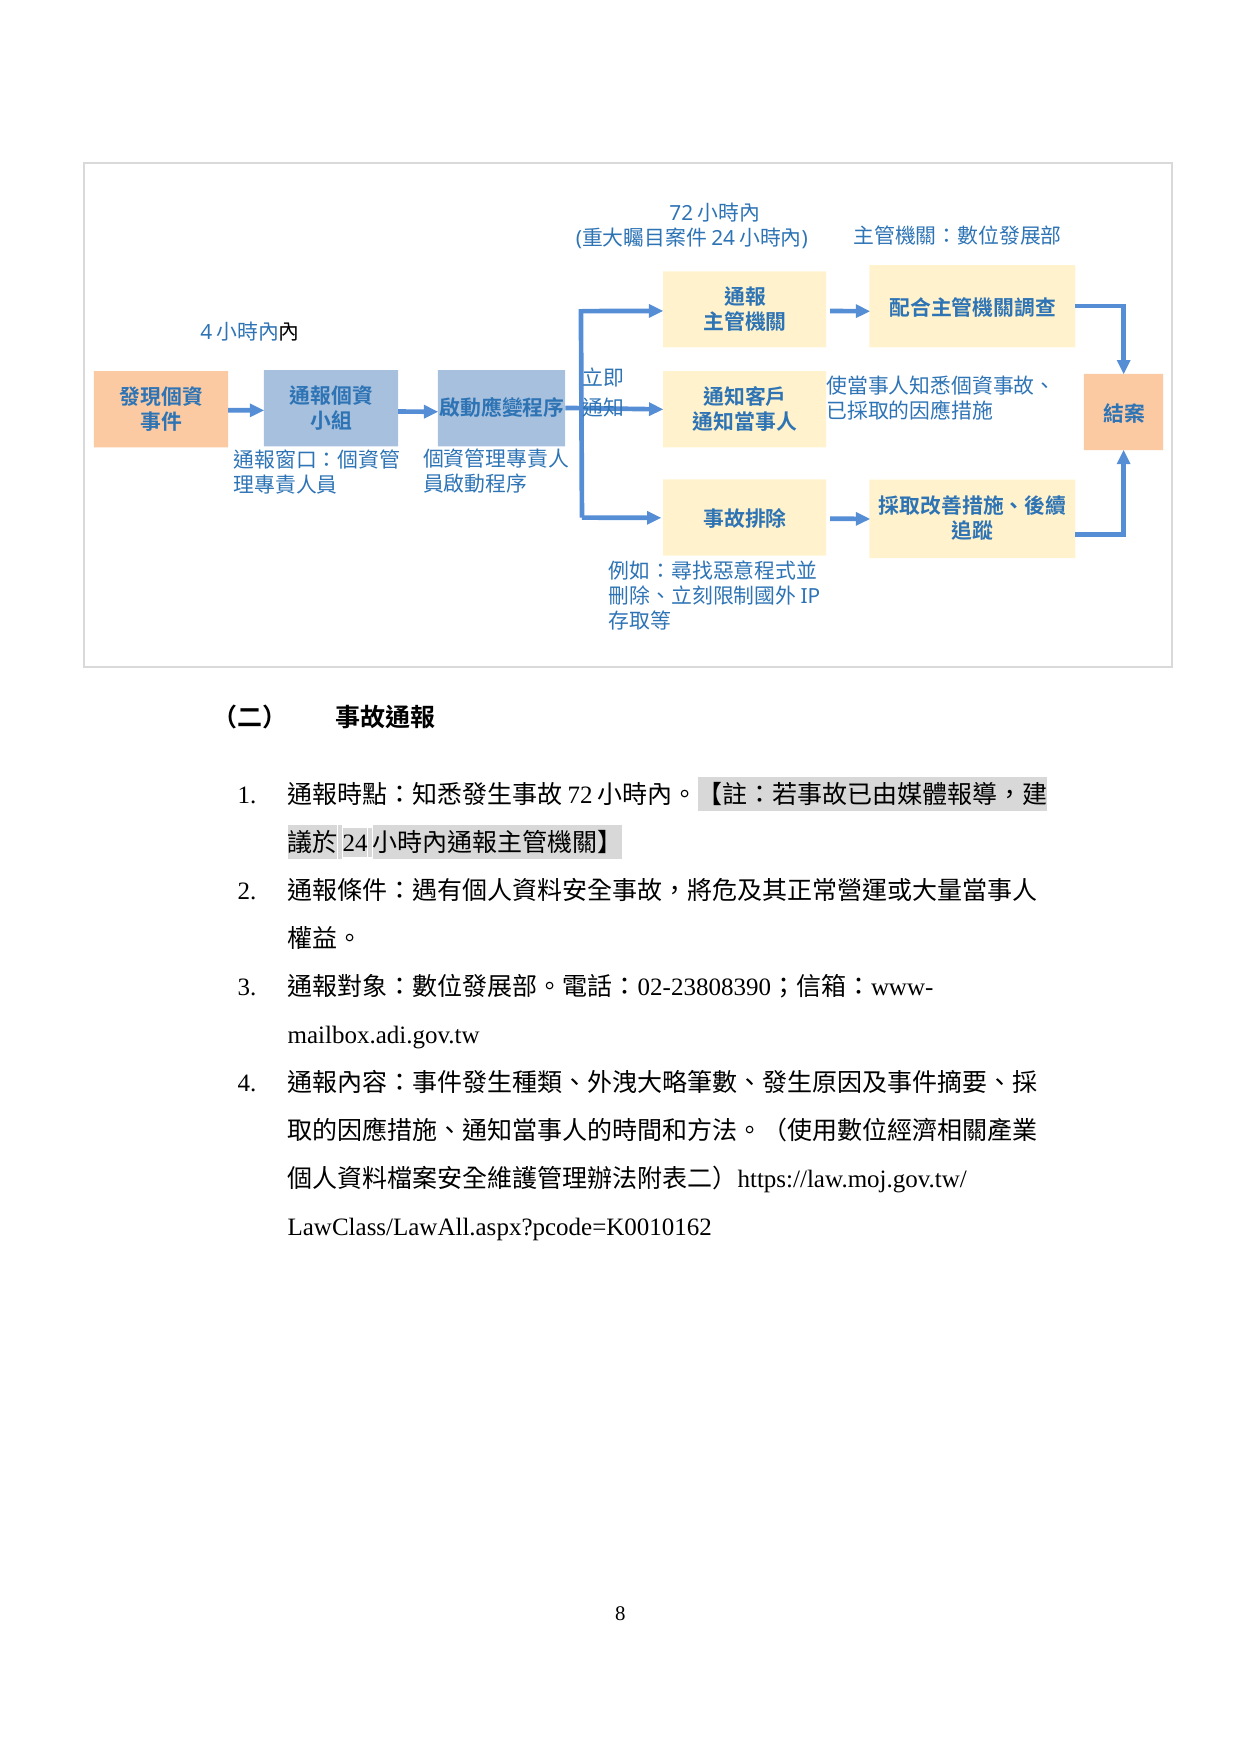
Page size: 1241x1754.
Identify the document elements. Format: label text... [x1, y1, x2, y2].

list 事故通報 [212, 688, 1053, 736]
list 通報時點：知悉發生事故72小時內。【註：若事故已由媒體報導，建議於24小時內通報主管機關】 [237, 765, 1053, 861]
list 通報內容：事件發生種類、外洩大略筆數、發生原因及事件摘要、採取的因應措施、通知當事人的時間和方法。（使用數位經濟相關產業個人資料檔案安全維護管理辦法附表二）https://law.moj.gov.tw/LawClass/LawAll.aspx?pcode=K0010162 [237, 1053, 1053, 1244]
list 通報條件：遇有個人資料安全事故，將危及其正常營運或大量當事人權益。 [237, 861, 1053, 957]
list 通報對象：數位發展部。電話：02-23808390；信箱：www-mailbox.adi.gov.tw [237, 957, 1053, 1053]
